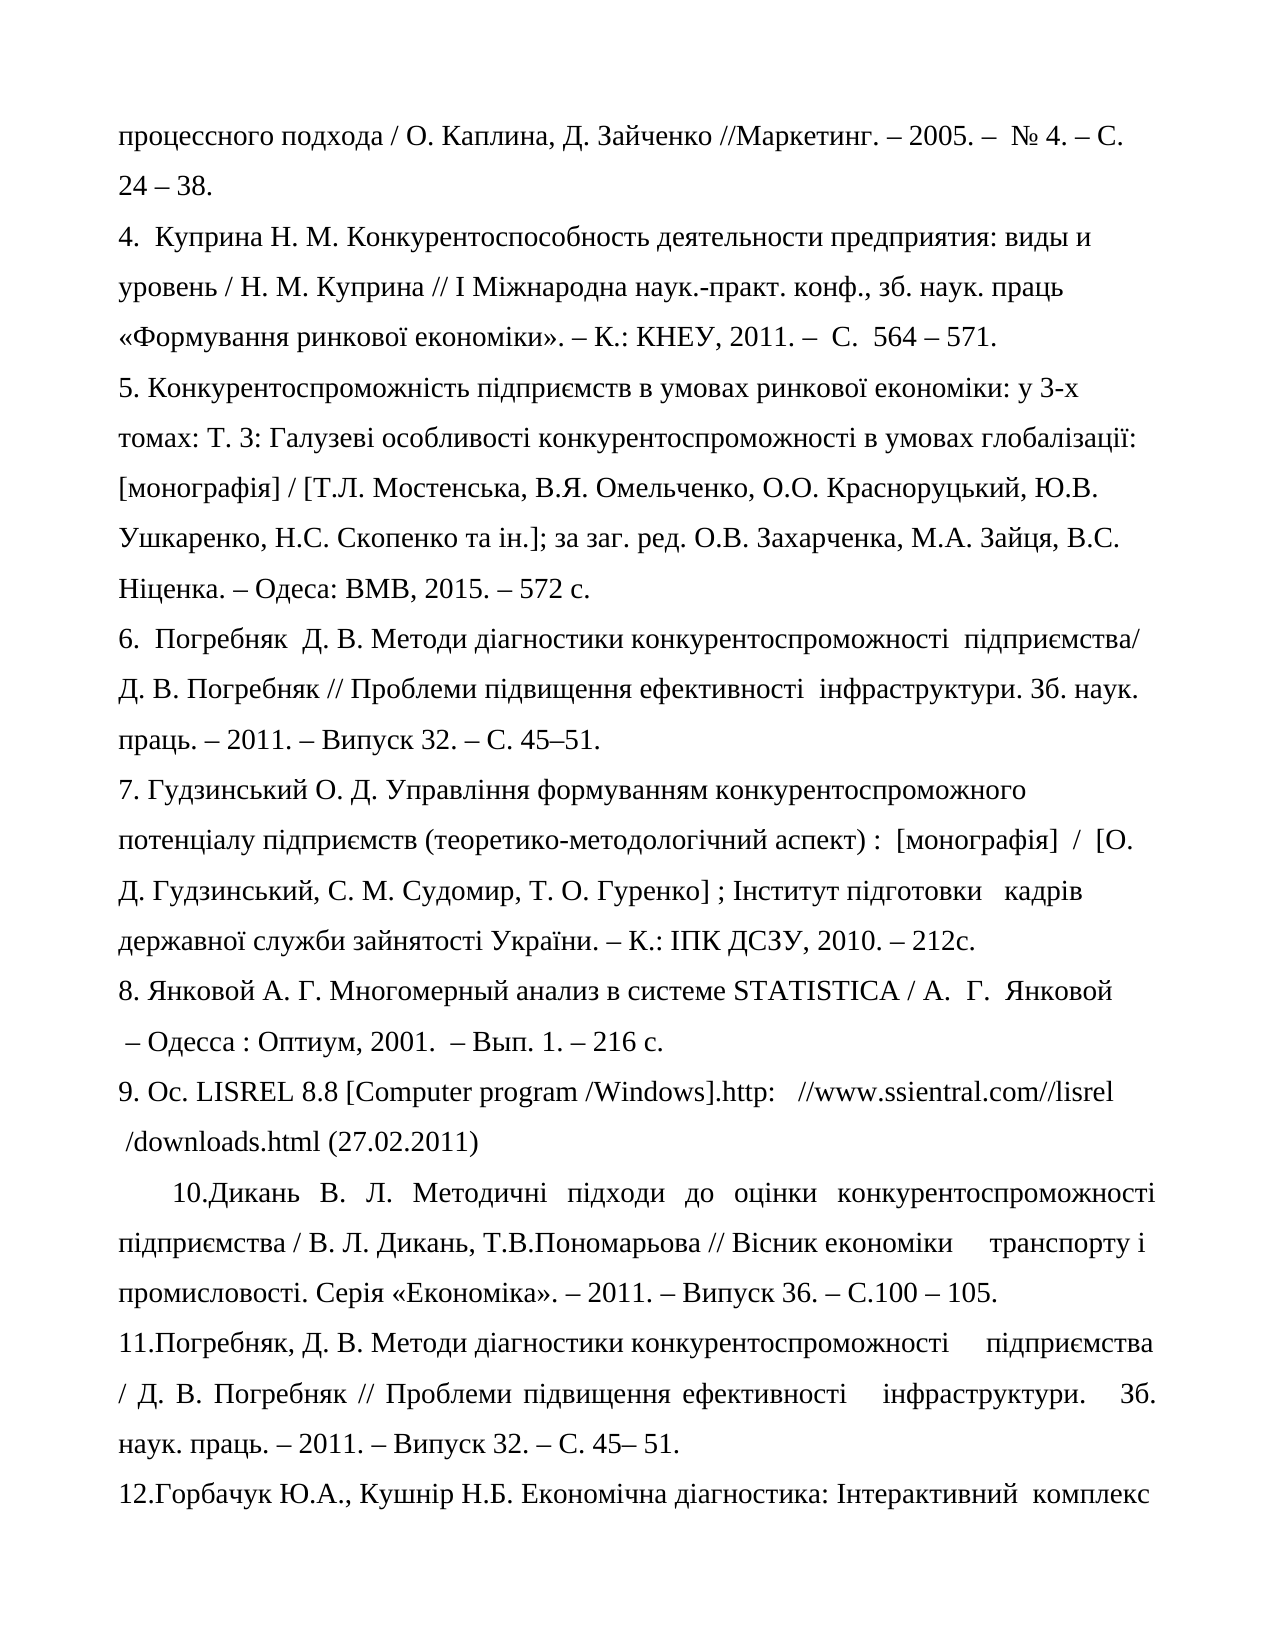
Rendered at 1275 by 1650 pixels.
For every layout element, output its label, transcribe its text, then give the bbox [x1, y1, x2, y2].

text 10.Дикань В. Л. Методичні підходи до оцінки конкурентоспроможності підприємства / В. Л. Дикань, Т.В.Пономарьова // Вісник економіки транспорту і [74, 1175, 1157, 1258]
text / Д. В. Погребняк // Проблеми підвищення ефективності інфраструктури. Зб. наук. праць. – 2011. – Випуск 32. – С. 45– 51. [118, 1376, 1157, 1460]
text уровень / Н. М. Куприна // І Міжнародна наук.-практ. конф., зб. наук. праць [118, 269, 1157, 303]
text /downloads.html (27.02.2011) [118, 1124, 1157, 1158]
text 24 – 38. [118, 168, 1157, 202]
text праць. – 2011. – Випуск 32. – С. 45–51. [118, 722, 1157, 755]
text 9. Ос. LISREL 8.8 [Computer program /Windows].http: //www.ssientral.com//lisrel [118, 1074, 1157, 1108]
text Д. Гудзинський, С. М. Судомир, Т. О. Гуренко] ; Інститут підготовки кадрів [118, 873, 1157, 906]
text 4. Куприна Н. М. Конкурентоспособность деятельности предприятия: виды и [118, 219, 1157, 252]
text державної служби зайнятості України. – К.: ІПК ДСЗУ, 2010. – 212с. [118, 923, 1157, 957]
text томах: Т. 3: Галузеві особливості конкурентоспроможності в умовах глобалізації: [118, 420, 1157, 453]
text процессного подхода / О. Каплина, Д. Зайченко //Маркетинг. – 2005. – № 4. – С. [118, 118, 1157, 152]
text промисловості. Серія «Економіка». – 2011. – Випуск 36. – С.100 – 105. [118, 1275, 1157, 1309]
text Ніценка. – Одеса: ВМВ, 2015. – 572 с. [118, 571, 1157, 604]
text – Одесса : Оптиум, 2001. – Вып. 1. – 216 с. [118, 1024, 1157, 1057]
text 7. Гудзинський О. Д. Управління формуванням конкурентоспроможного [118, 772, 1157, 806]
text потенціалу підприємств (теоретико-методологічний аспект) : [монографія] / [О. [118, 822, 1157, 856]
text «Формування ринкової економіки». – К.: КНЕУ, 2011. – С. 564 – 571. [118, 319, 1157, 353]
text Ушкаренко, Н.С. Скопенко та ін.]; за заг. ред. О.В. Захарченка, М.А. Зайця, В.С. [118, 521, 1157, 554]
text [монографія] / [Т.Л. Мостенська, В.Я. Омельченко, О.О. Красноруцький, Ю.В. [118, 470, 1157, 504]
text 8. Янковой А. Г. Многомерный анализ в системе STATISTICA / А. Г. Янковой [118, 973, 1157, 1007]
text 5. Конкурентоспроможність підприємств в умовах ринкової економіки: у 3-х [118, 370, 1157, 403]
text 11.Погребняк, Д. В. Методи діагностики конкурентоспроможності підприємства [118, 1326, 1157, 1359]
text Д. В. Погребняк // Проблеми підвищення ефективності інфраструктури. Зб. наук. [118, 672, 1157, 705]
text 12.Горбачук Ю.А., Кушнір Н.Б. Економічна діагностика: Інтерактивний комплекс [118, 1477, 1157, 1510]
text 6. Погребняк Д. В. Методи діагностики конкурентоспроможності підприємства/ [118, 621, 1157, 655]
